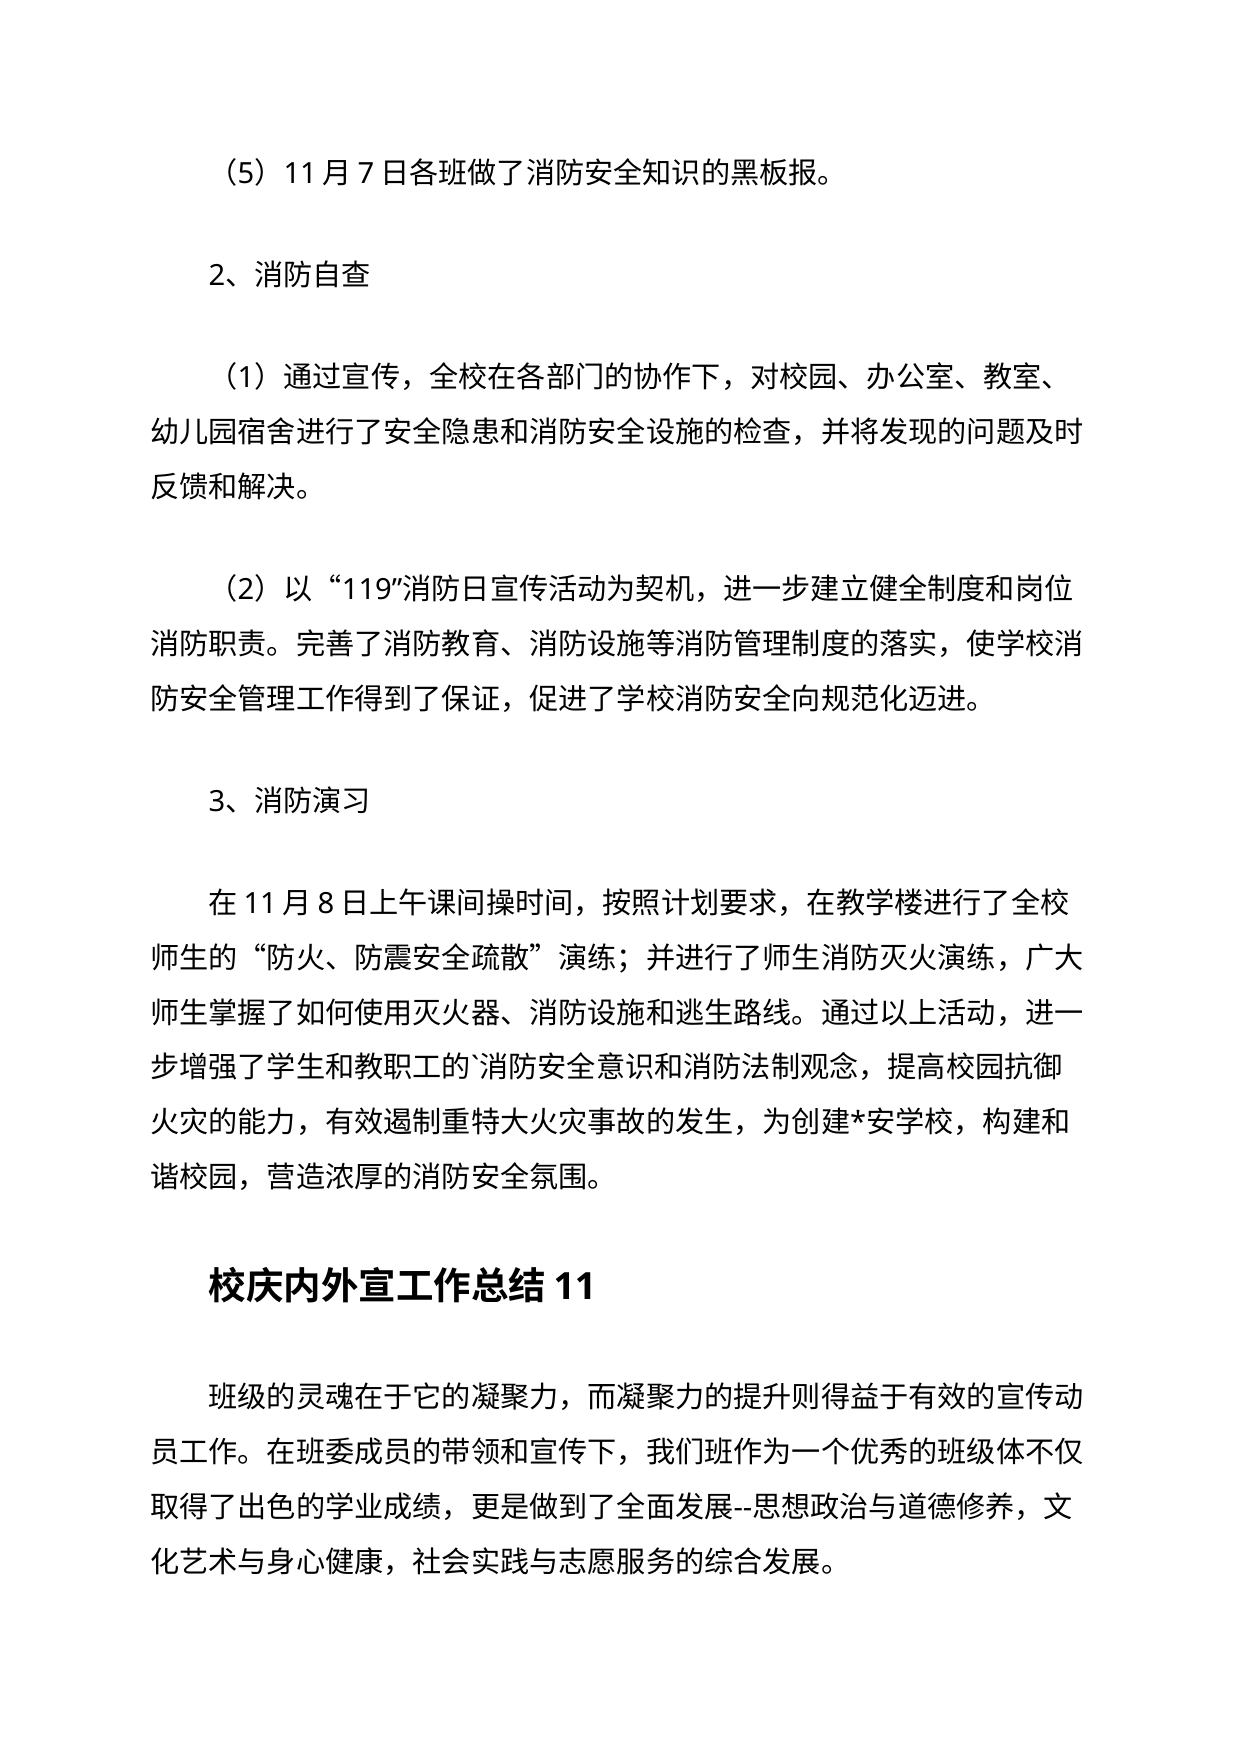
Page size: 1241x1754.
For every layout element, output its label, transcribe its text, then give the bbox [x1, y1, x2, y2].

text 班级的灵魂在于它的凝聚力，而凝聚力的提升则得益于有效的宣传动员工作。在班委成员的带领和宣传下，我们班作为一个优秀的班级体不仅取得了出色的学业成绩，更是做到了全面发展--思想政治与道德修养，文化艺术与身心健康，社会实践与志愿服务的综合发展。 [150, 1373, 1090, 1581]
text 校庆内外宣工作总结11 [150, 1256, 1090, 1310]
text 2、消防自查 [150, 252, 1090, 294]
text 在11月8日上午课间操时间，按照计划要求，在教学楼进行了全校师生的“防火、防震安全疏散”演练；并进行了师生消防灭火演练，广大师生掌握了如何使用灭火器、消防设施和逃生路线。通过以上活动，进一步增强了学生和教职工的`消防安全意识和消防法制观念，提高校园抗御火灾的能力，有效遏制重特大火灾事故的发生，为创建*安学校，构建和谐校园，营造浓厚的消防安全氛围。 [150, 879, 1090, 1196]
text （5）11月7日各班做了消防安全知识的黑板报。 [150, 150, 1090, 192]
text （1）通过宣传，全校在各部门的协作下，对校园、办公室、教室、幼儿园宿舍进行了安全隐患和消防安全设施的检查，并将发现的问题及时反馈和解决。 [150, 354, 1090, 506]
text 3、消防演习 [150, 777, 1090, 820]
text （2）以“119”消防日宣传活动为契机，进一步建立健全制度和岗位消防职责。完善了消防教育、消防设施等消防管理制度的落实，使学校消防安全管理工作得到了保证，促进了学校消防安全向规范化迈进。 [150, 566, 1090, 718]
